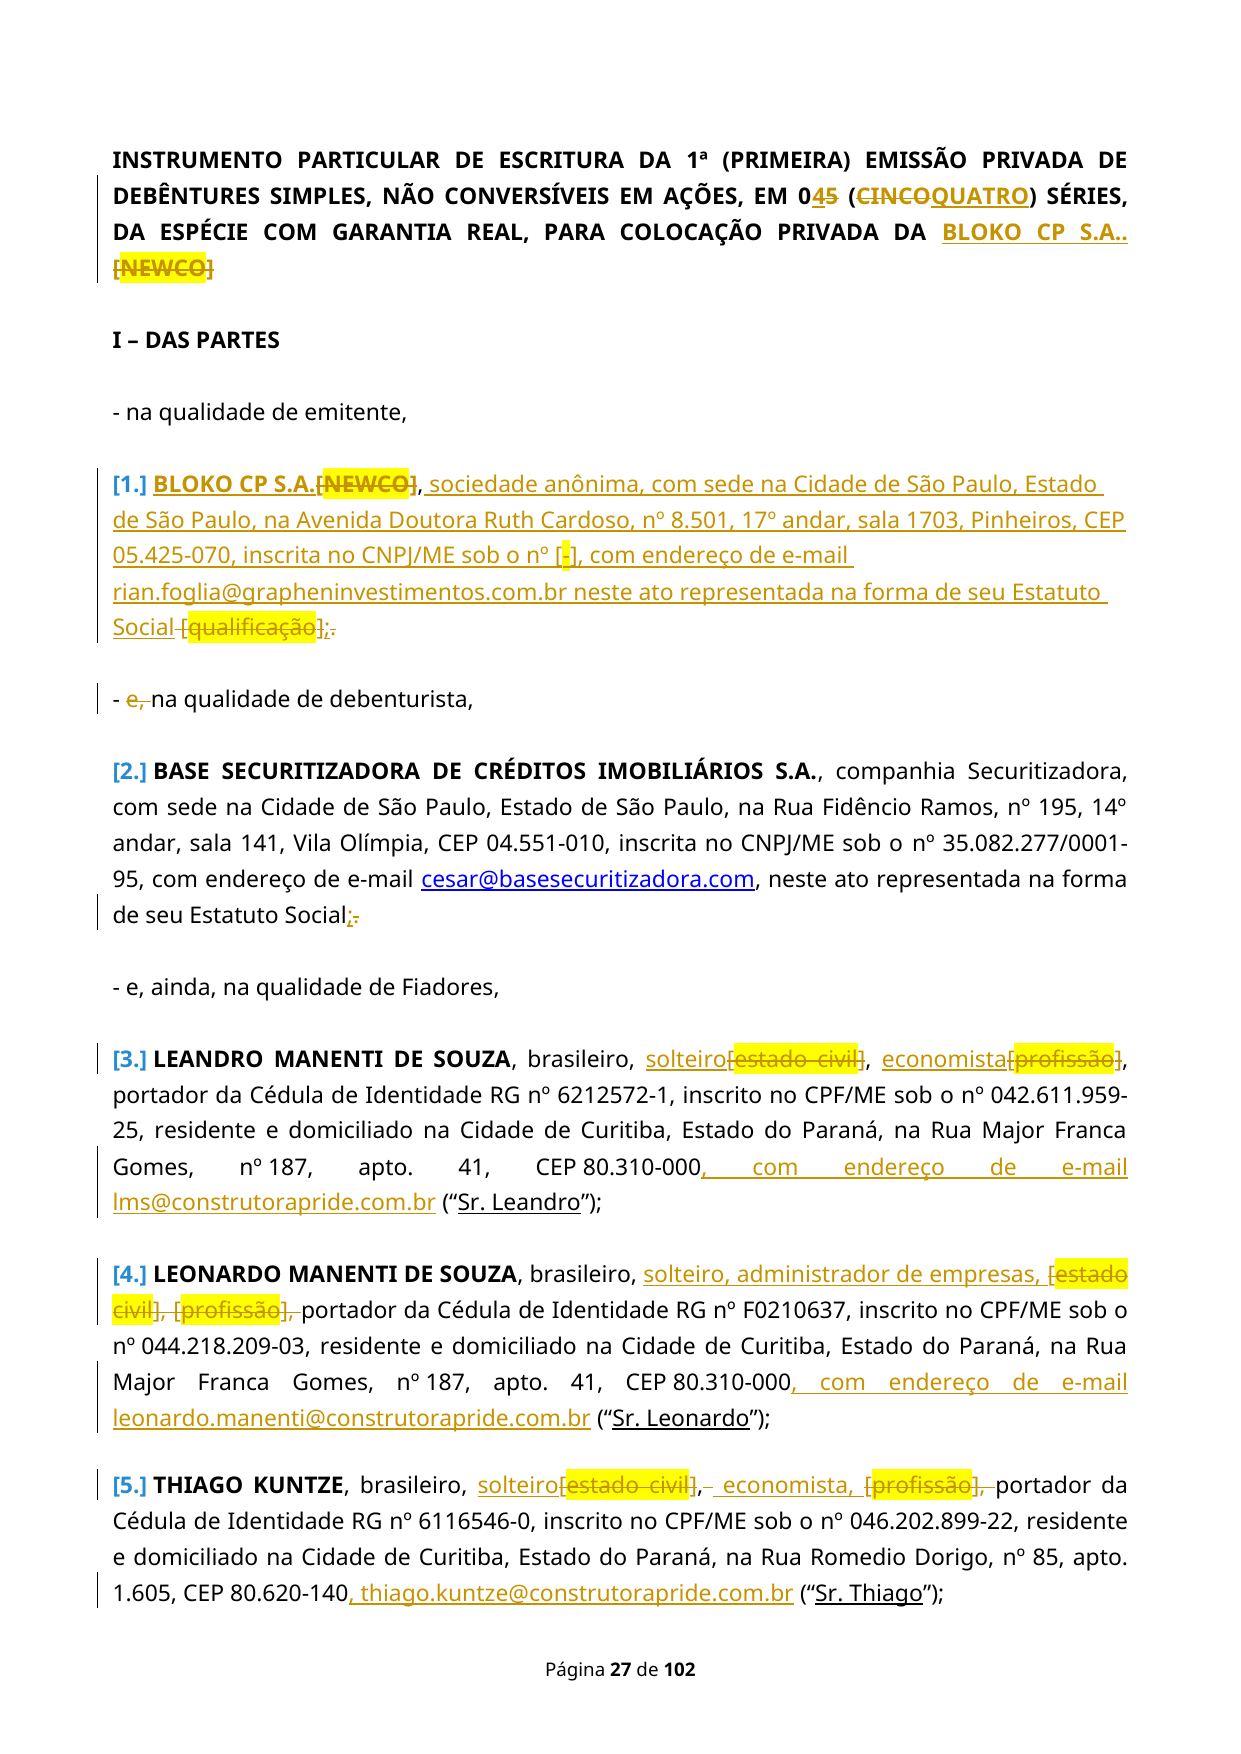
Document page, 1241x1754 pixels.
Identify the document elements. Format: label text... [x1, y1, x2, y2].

list LEANDRO MANENTI DE SOUZA, brasileiro, , , portador da Cédula de Identidade RG nº 6212572-1, inscrito no CPF/ME sob o nº 042.611.959-25, residente e domiciliado na Cidade de Curitiba, Estado do Paraná, na Rua Major Franca Gomes, nº 187, apto. 41, CEP 80.310-000 (“Sr. Leandro”); [112, 1043, 1128, 1218]
text INSTRUMENTO PARTICULAR DE ESCRITURA DA 1ª (PRIMEIRA) EMISSÃO PRIVADA DE DEBÊNTURES SIMPLES, NÃO CONVERSÍVEIS EM AÇÕES, EM 0 () SÉRIES, DA ESPÉCIE COM GARANTIA REAL, PARA COLOCAÇÃO PRIVADA DA [112, 144, 1128, 283]
subtitle I – DAS PARTES [112, 324, 1128, 355]
list LEONARDO MANENTI DE SOUZA, brasileiro, portador da Cédula de Identidade RG nº F0210637, inscrito no CPF/ME sob o nº 044.218.209-03, residente e domiciliado na Cidade de Curitiba, Estado do Paraná, na Rua Major Franca Gomes, nº 187, apto. 41, CEP 80.310-000 (“Sr. Leonardo”); [112, 1258, 1128, 1433]
text - na qualidade de debenturista, [112, 683, 1128, 714]
list BASE SECURITIZADORA DE CRÉDITOS IMOBILIÁRIOS S.A., companhia Securitizadora, com sede na Cidade de São Paulo, Estado de São Paulo, na Rua Fidêncio Ramos, nº 195, 14º andar, sala 141, Vila Olímpia, CEP 04.551-010, inscrita no CNPJ/ME sob o nº 35.082.277/0001-95, com endereço de e-mail cesar@basesecuritizadora.com, neste ato representada na forma de seu Estatuto Social [112, 755, 1128, 930]
list THIAGO KUNTZE, brasileiro, ,portador da Cédula de Identidade RG nº 6116546-0, inscrito no CPF/ME sob o nº 046.202.899-22, residente e domiciliado na Cidade de Curitiba, Estado do Paraná, na Rua Romedio Dorigo, nº 85, apto. 1.605, CEP 80.620-140 (“Sr. Thiago”); [112, 1469, 1128, 1608]
text - e, ainda, na qualidade de Fiadores, [112, 971, 1128, 1002]
list , [112, 468, 1128, 643]
text - na qualidade de emitente, [112, 396, 1128, 427]
